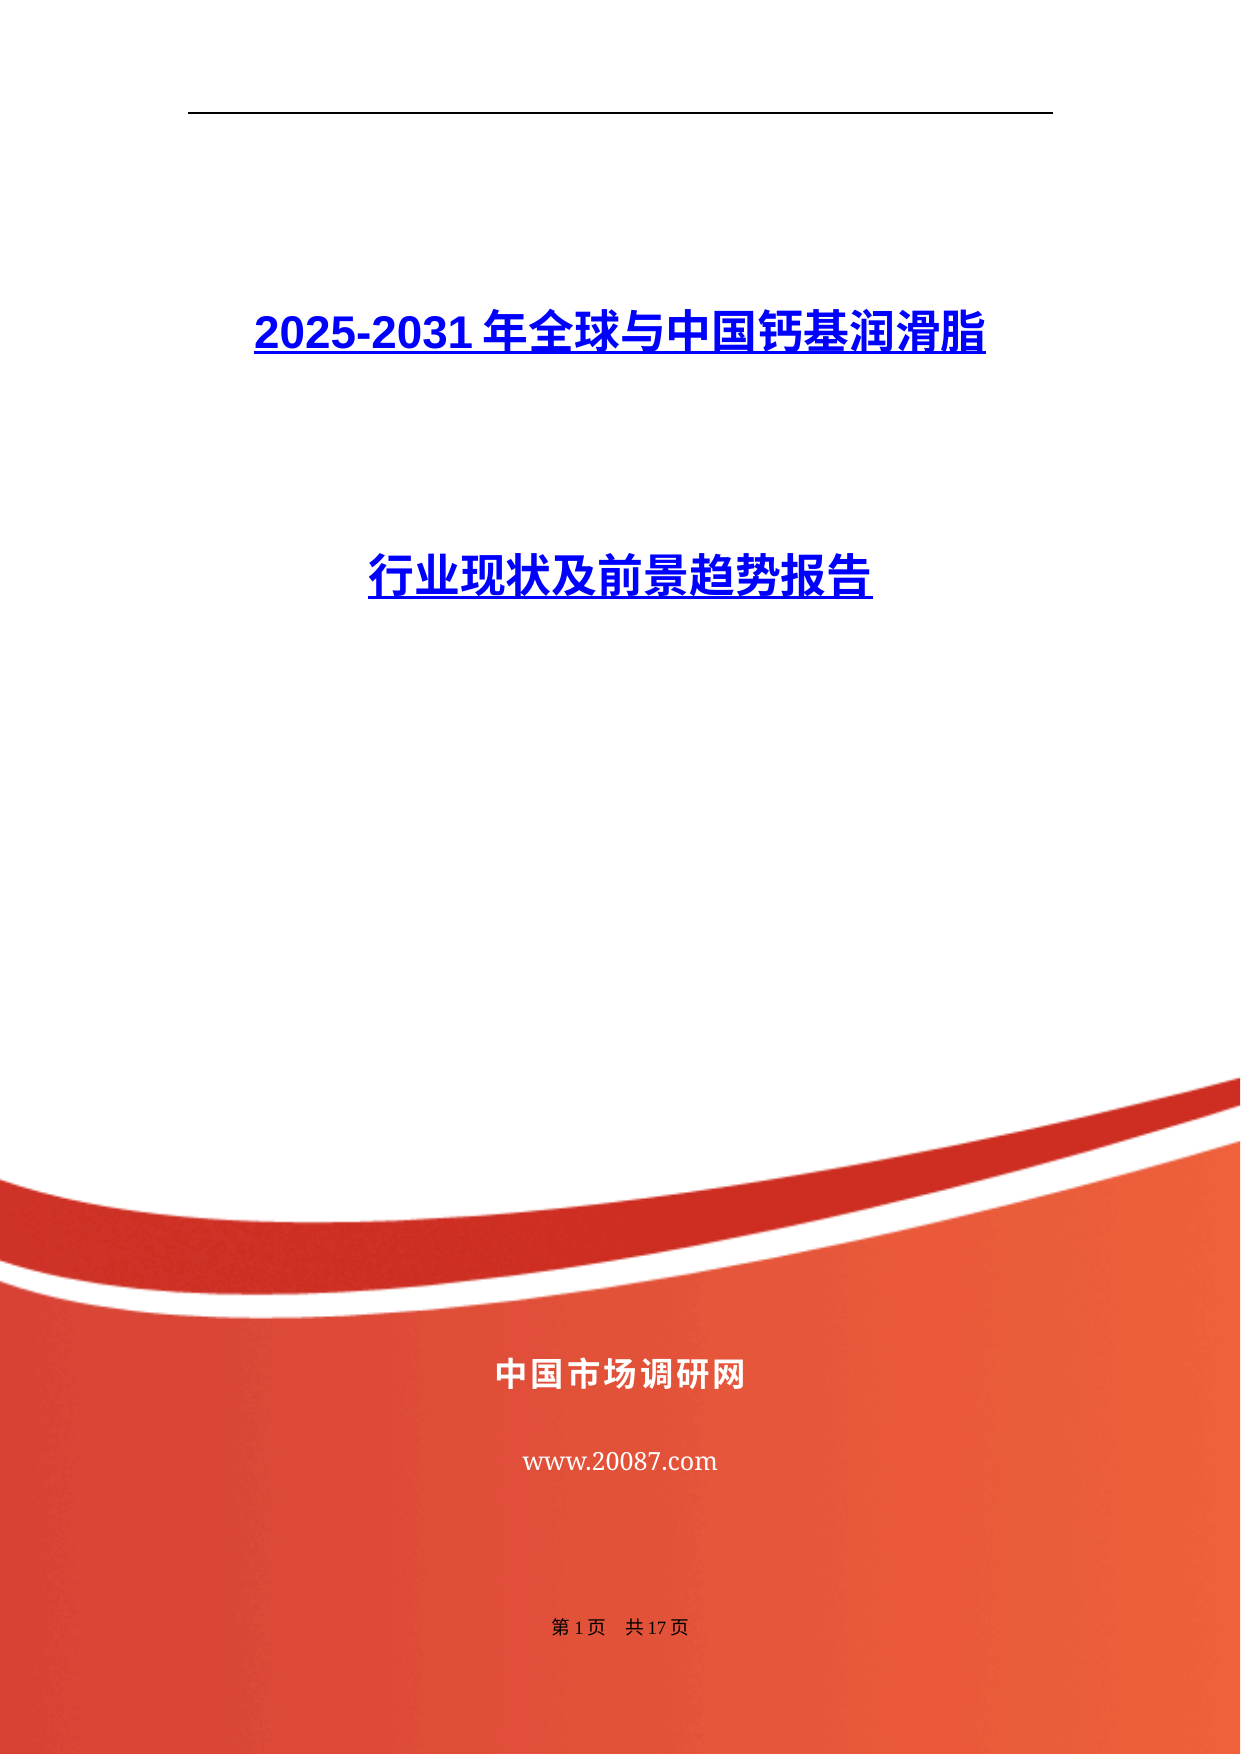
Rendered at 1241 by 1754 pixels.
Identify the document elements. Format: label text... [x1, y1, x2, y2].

picture [0, 1006, 1241, 1754]
text www.20087.com [187, 1428, 1053, 1493]
table_header 2025-2031年全球与中国钙基润滑脂行业现状及前景趋势报告 [188, 207, 1053, 773]
subtitle 中国市场调研网 [187, 1339, 1053, 1404]
